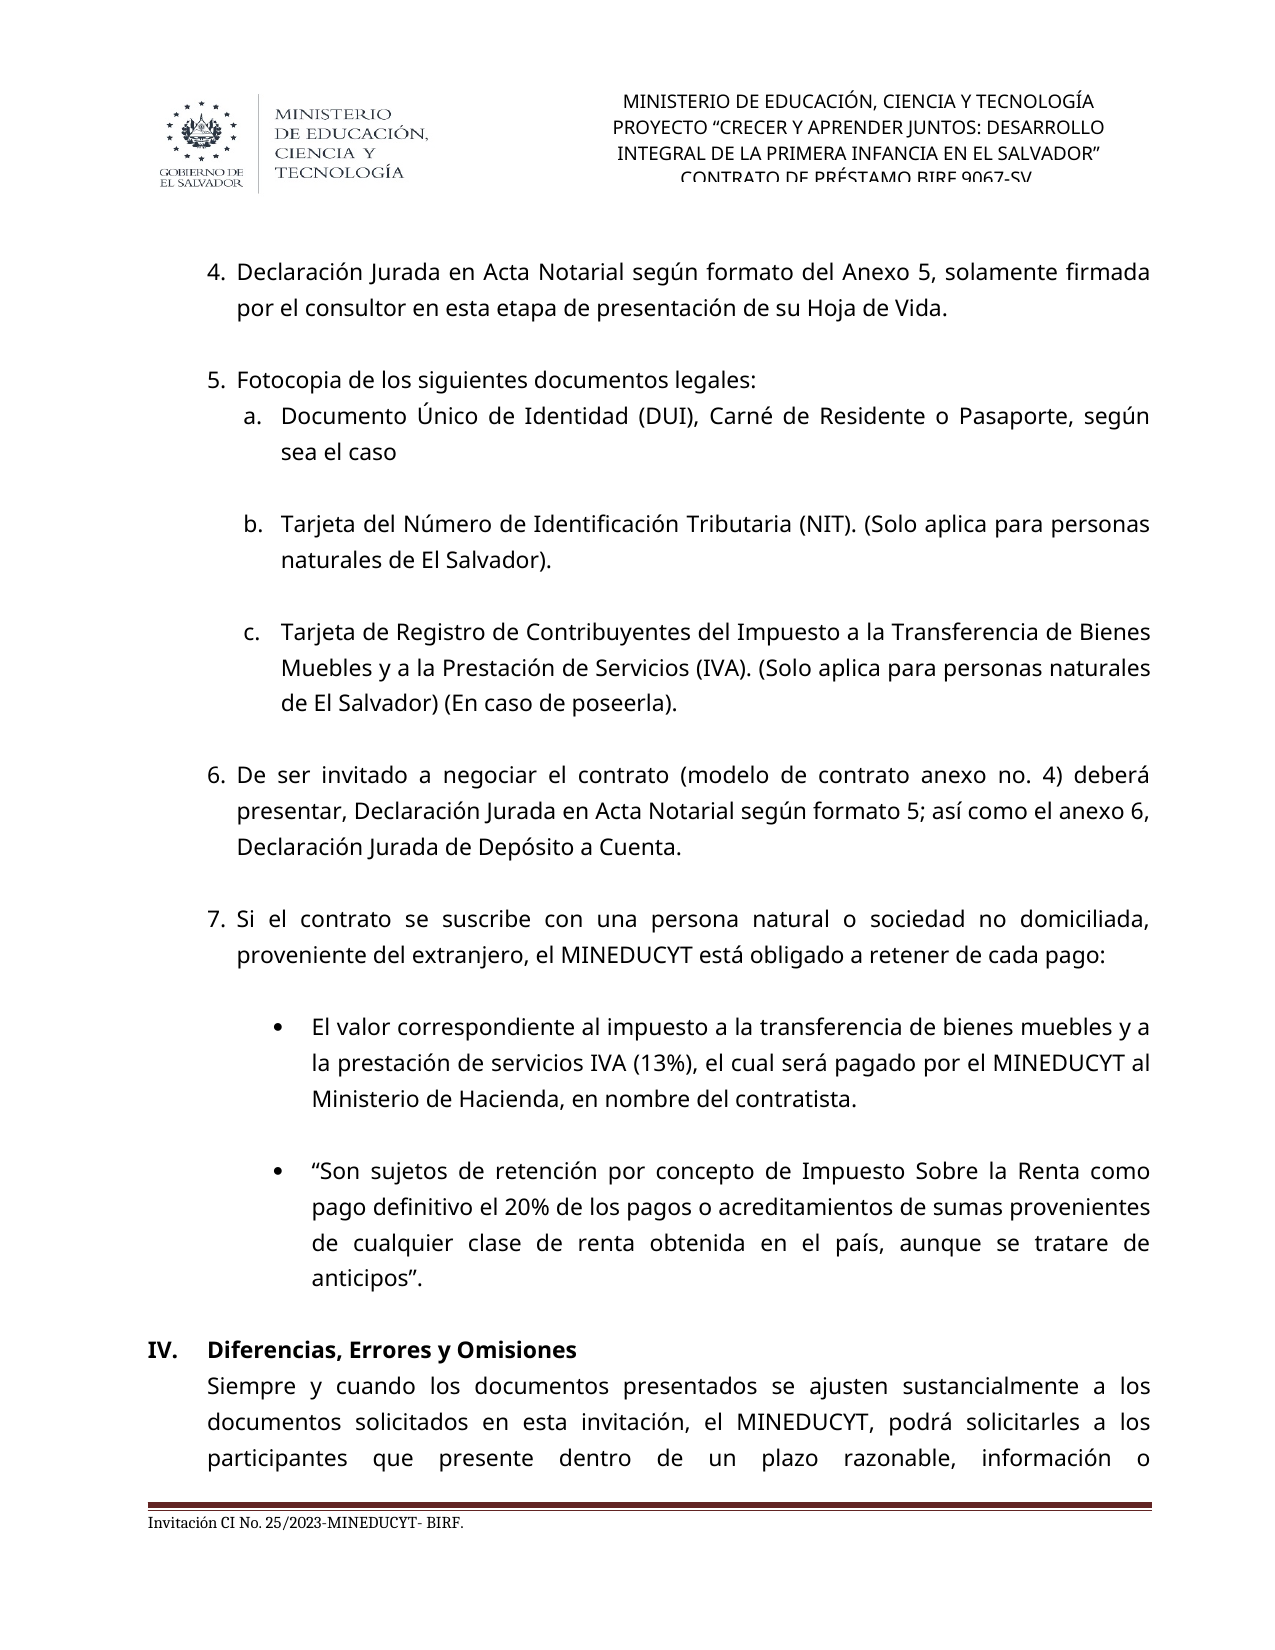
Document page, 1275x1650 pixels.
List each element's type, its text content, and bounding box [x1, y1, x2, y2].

list Fotocopia de los siguientes documentos legales: [207, 364, 1152, 395]
list El valor correspondiente al impuesto a la transferencia de bienes muebles y a la prestación de servicios IVA (13%), el cual será pagado por el MINEDUCYT al Ministerio de Hacienda, en nombre del contratista. [274, 1011, 1152, 1114]
list Documento Único de Identidad (DUI), Carné de Residente o Pasaporte, según sea el caso [243, 400, 1152, 467]
list Si el contrato se suscribe con una persona natural o sociedad no domiciliada, proveniente del extranjero, el MINEDUCYT está obligado a retener de cada pago: [207, 903, 1152, 970]
list Tarjeta de Registro de Contribuyentes del Impuesto a la Transferencia de Bienes Muebles y a la Prestación de Servicios (IVA). (Solo aplica para personas naturales de El Salvador) (En caso de poseerla). [243, 616, 1152, 719]
list “Son sujetos de retención por concepto de Impuesto Sobre la Renta como pago definitivo el 20% de los pagos o acreditamientos de sumas provenientes de cualquier clase de renta obtenida en el país, aunque se tratare de anticipos”. [274, 1154, 1152, 1294]
list Diferencias, Errores y Omisiones [148, 1334, 1152, 1366]
list Tarjeta del Número de Identificación Tributaria (NIT). (Solo aplica para personas naturales de El Salvador). [243, 508, 1152, 575]
picture [147, 88, 435, 197]
list Declaración Jurada en Acta Notarial según formato del Anexo 5, solamente firmada por el consultor en esta etapa de presentación de su Hoja de Vida. [207, 256, 1152, 323]
list De ser invitado a negociar el contrato (modelo de contrato anexo no. 4) deberá presentar, Declaración Jurada en Acta Notarial según formato 5; así como el anexo 6, Declaración Jurada de Depósito a Cuenta. [207, 759, 1152, 862]
